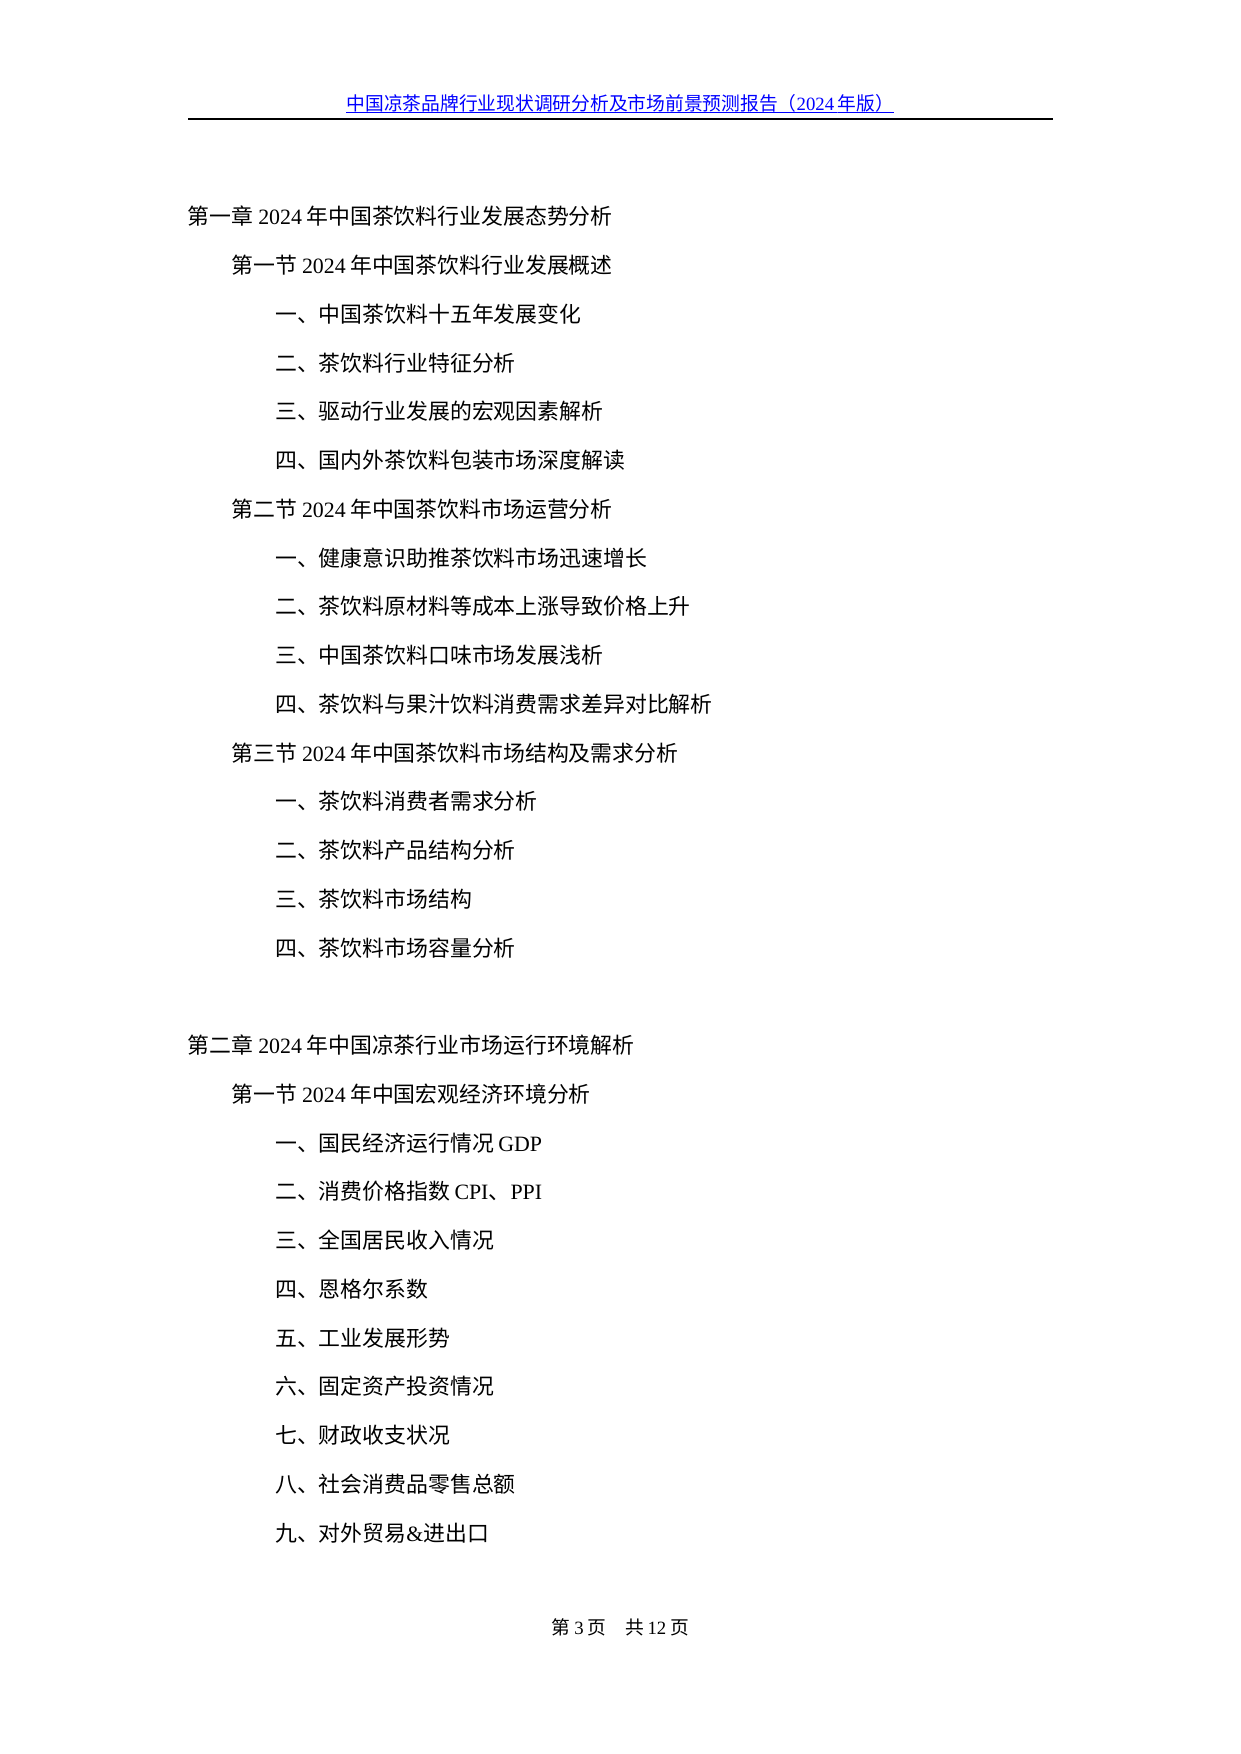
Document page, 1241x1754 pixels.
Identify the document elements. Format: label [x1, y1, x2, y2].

text [187, 150, 1053, 1548]
